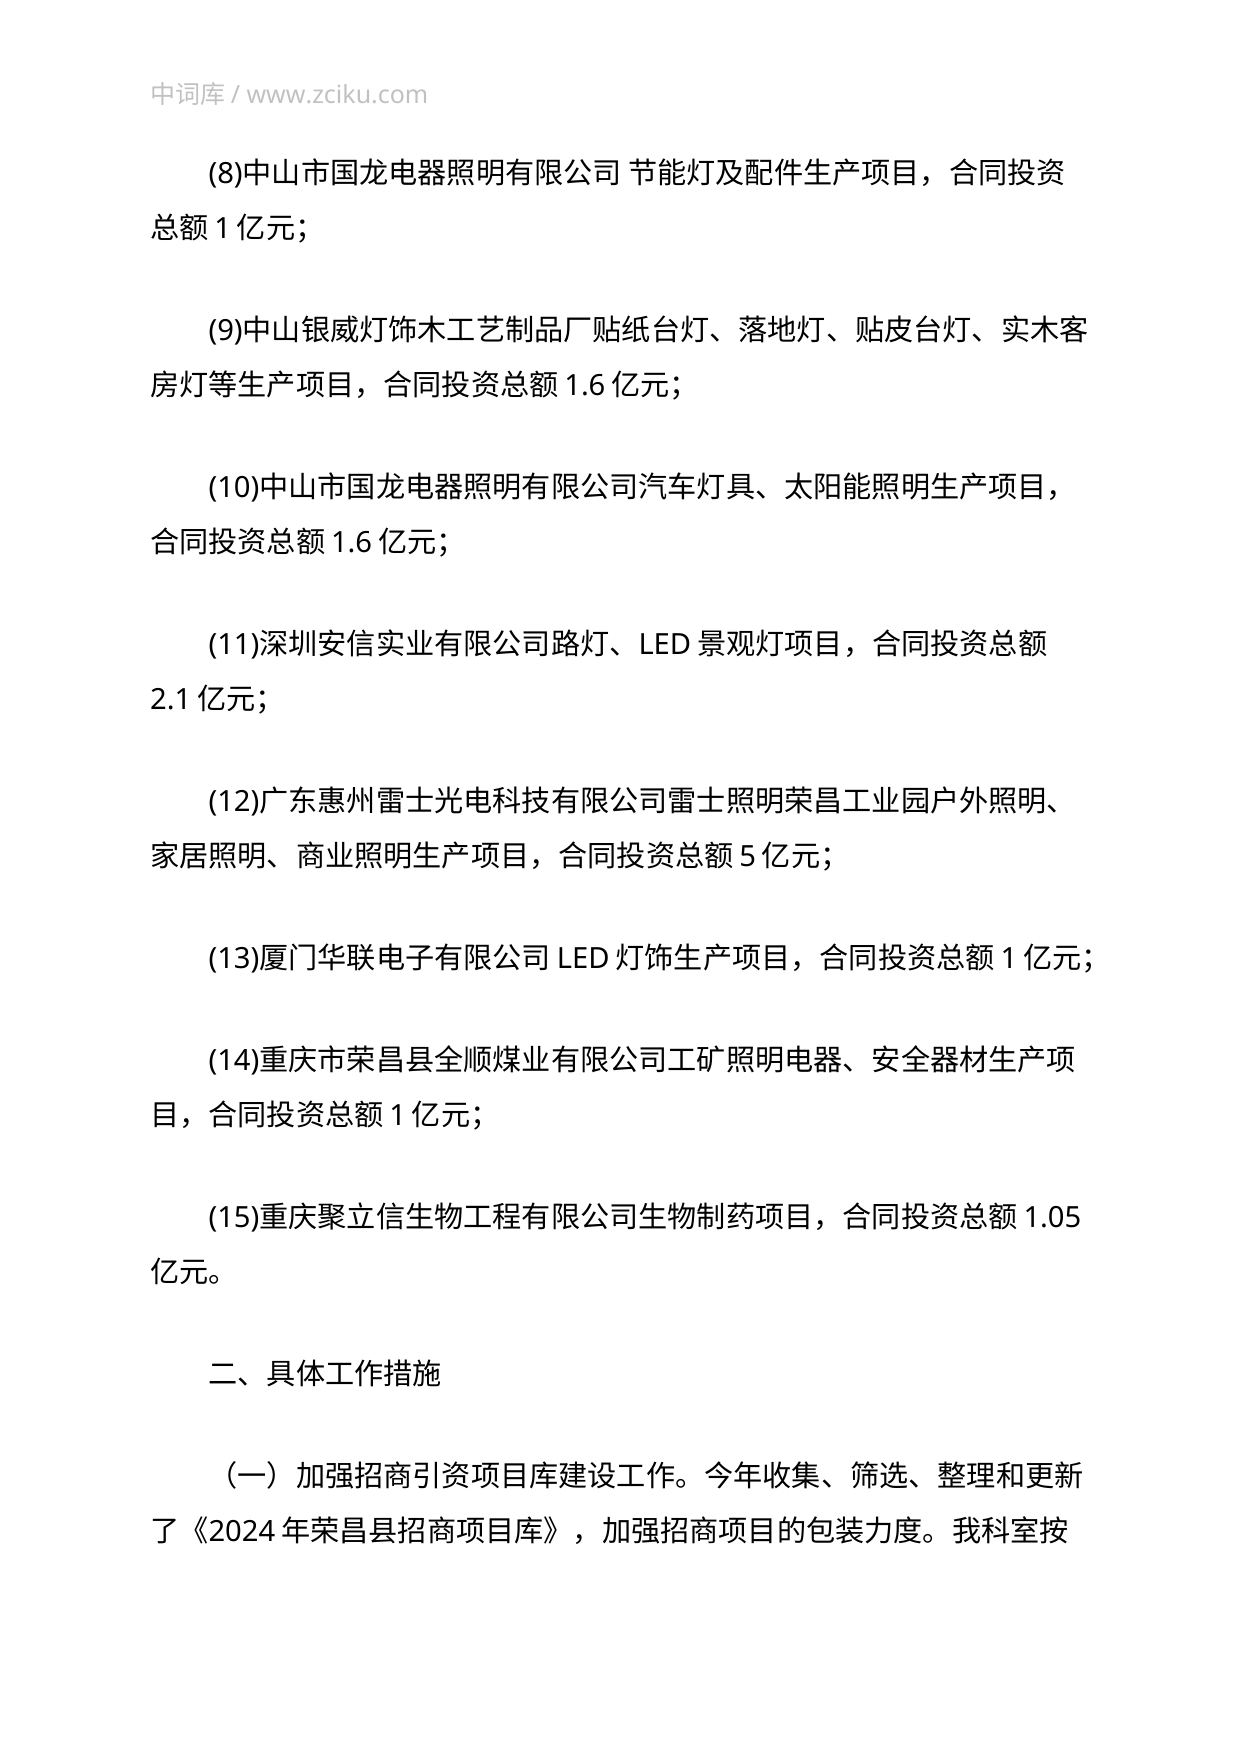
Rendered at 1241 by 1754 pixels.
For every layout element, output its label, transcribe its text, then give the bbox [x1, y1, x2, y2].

text 二、具体工作措施 [150, 1351, 1090, 1393]
text (12)广东惠州雷士光电科技有限公司雷士照明荣昌工业园户外照明、家居照明、商业照明生产项目，合同投资总额5亿元； [150, 778, 1090, 875]
text (9)中山银威灯饰木工艺制品厂贴纸台灯、落地灯、贴皮台灯、实木客房灯等生产项目，合同投资总额1.6亿元； [150, 307, 1090, 404]
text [150, 1452, 1090, 1550]
text (11)深圳安信实业有限公司路灯、LED景观灯项目，合同投资总额2.1亿元； [150, 621, 1090, 718]
text (10)中山市国龙电器照明有限公司汽车灯具、太阳能照明生产项目，合同投资总额1.6亿元； [150, 464, 1090, 561]
text (8)中山市国龙电器照明有限公司 节能灯及配件生产项目，合同投资总额1亿元； [150, 150, 1090, 247]
text (14)重庆市荣昌县全顺煤业有限公司工矿照明电器、安全器材生产项目，合同投资总额1亿元； [150, 1037, 1090, 1134]
text (13)厦门华联电子有限公司LED灯饰生产项目，合同投资总额1亿元； [150, 935, 1090, 977]
text (15)重庆聚立信生物工程有限公司生物制药项目，合同投资总额1.05亿元。 [150, 1194, 1090, 1291]
